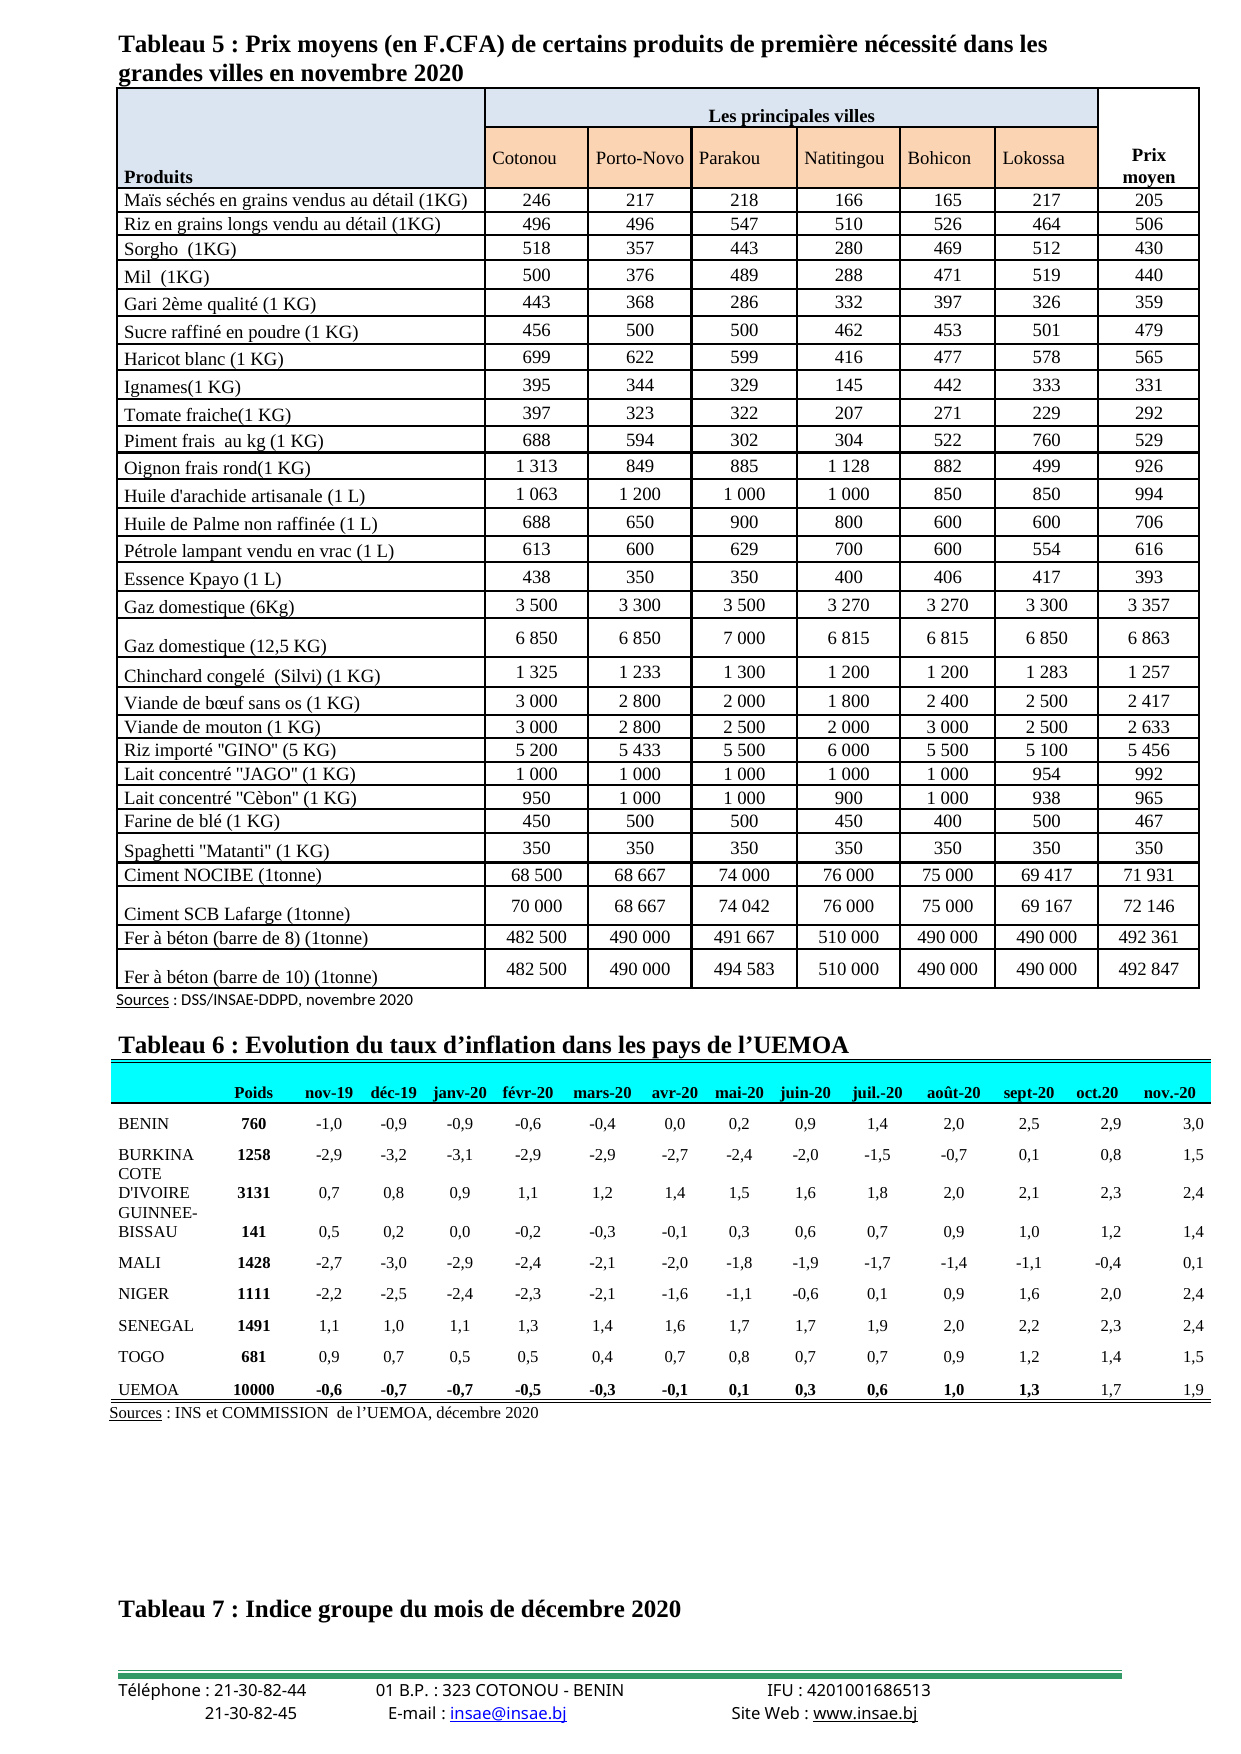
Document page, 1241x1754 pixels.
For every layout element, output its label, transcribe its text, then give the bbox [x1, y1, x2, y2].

table_cell 438 [486, 563, 587, 590]
table_cell 1 000 [589, 763, 690, 784]
table_cell 1 000 [693, 786, 796, 808]
table_cell -1,8 [707, 1241, 772, 1272]
table_cell 512 [996, 236, 1097, 259]
table_cell 479 [1099, 317, 1198, 342]
table_cell MALI [111, 1241, 211, 1272]
table_cell 0,9 [915, 1272, 992, 1303]
table_cell Huile d'arachide artisanale (1 L) [118, 480, 484, 507]
table_cell -1,5 [839, 1133, 915, 1164]
table_cell 69 417 [996, 864, 1097, 885]
table_cell 166 [798, 189, 899, 211]
table_cell 400 [798, 563, 899, 590]
table_cell 76 000 [798, 864, 899, 885]
text Sources : INS et COMMISSION de l’UEMOA, décembre 2020 [59, 1403, 1122, 1422]
table_cell -0,6 [296, 1366, 362, 1399]
table_cell 1,9 [1128, 1366, 1211, 1399]
table_cell 440 [1099, 261, 1198, 288]
table_cell 2,9 [1066, 1104, 1128, 1133]
table_cell 1,4 [643, 1164, 707, 1202]
table_cell 406 [901, 563, 994, 590]
table_cell 350 [589, 834, 690, 861]
table_cell -2,1 [562, 1272, 643, 1303]
table_cell 3 500 [693, 592, 796, 617]
table_cell 397 [486, 400, 587, 425]
table_header janv-20 [426, 1063, 494, 1102]
table_cell 526 [901, 213, 994, 234]
table_cell 1,4 [562, 1303, 643, 1334]
table_cell 1 200 [901, 658, 994, 686]
table_cell 529 [1099, 427, 1198, 451]
table_cell 700 [798, 537, 899, 561]
table_cell 0,0 [426, 1203, 494, 1241]
table_cell 344 [589, 371, 690, 398]
table_cell -1,0 [296, 1104, 362, 1133]
table_cell 280 [798, 236, 899, 259]
table_cell 0,1 [992, 1133, 1066, 1164]
table_cell 1 000 [589, 786, 690, 808]
table_cell 3,0 [1128, 1104, 1211, 1133]
table_header déc-19 [362, 1063, 426, 1102]
table_cell 332 [798, 290, 899, 315]
table_cell 1 000 [901, 763, 994, 784]
table_cell 2 000 [798, 716, 899, 737]
table_cell 350 [901, 834, 994, 861]
table_cell 3 500 [486, 592, 587, 617]
table_cell -0,6 [772, 1272, 839, 1303]
table_cell 992 [1099, 763, 1198, 784]
table_cell 1,8 [839, 1164, 915, 1202]
table_cell 6 815 [901, 619, 994, 656]
table_cell 629 [693, 537, 796, 561]
table_cell 0,1 [707, 1366, 772, 1399]
table_cell 490 000 [901, 950, 994, 987]
table_cell 594 [589, 427, 690, 451]
table_cell 1 300 [693, 658, 796, 686]
table_cell 0,4 [562, 1335, 643, 1366]
table_cell 1,5 [707, 1164, 772, 1202]
table_cell 1,5 [1128, 1335, 1211, 1366]
table_cell 416 [798, 345, 899, 369]
table_cell 6 850 [996, 619, 1097, 656]
table_cell Natitingou [798, 128, 899, 187]
table_cell 1 000 [901, 786, 994, 808]
table_cell -2,9 [562, 1133, 643, 1164]
table_cell 443 [693, 236, 796, 259]
table_cell -2,7 [296, 1241, 362, 1272]
table_cell -2,9 [494, 1133, 562, 1164]
table_cell 1,0 [915, 1366, 992, 1399]
table_cell -1,1 [992, 1241, 1066, 1272]
table_cell -0,3 [562, 1366, 643, 1399]
table_cell Gaz domestique (6Kg) [118, 592, 484, 617]
table_cell 650 [589, 509, 690, 534]
table_cell 760 [211, 1104, 296, 1133]
table_cell 68 667 [589, 887, 690, 924]
table_cell Chinchard congelé (Silvi) (1 KG) [118, 658, 484, 686]
table_cell Fer à béton (barre de 8) (1tonne) [118, 926, 484, 948]
table_cell SENEGAL [111, 1303, 211, 1334]
table_cell Sorgho (1KG) [118, 236, 484, 259]
table_cell 2,0 [915, 1164, 992, 1202]
table_cell -0,1 [643, 1366, 707, 1399]
table_cell 0,9 [915, 1335, 992, 1366]
table_cell 0,2 [707, 1104, 772, 1133]
table_cell 469 [901, 236, 994, 259]
table_cell 882 [901, 454, 994, 478]
table_cell Sucre raffiné en poudre (1 KG) [118, 317, 484, 342]
table_cell 3 270 [798, 592, 899, 617]
table_cell -2,0 [772, 1133, 839, 1164]
table_cell 5 100 [996, 739, 1097, 761]
table_header [111, 1063, 211, 1102]
table_cell 462 [798, 317, 899, 342]
table_cell 443 [486, 290, 587, 315]
table_header avr-20 [643, 1063, 707, 1102]
table_cell 600 [589, 537, 690, 561]
table_cell Riz en grains longs vendu au détail (1KG) [118, 213, 484, 234]
table_cell -0,4 [562, 1104, 643, 1133]
table_cell 490 000 [901, 926, 994, 948]
table_cell 496 [486, 213, 587, 234]
table_cell 699 [486, 345, 587, 369]
table_cell 499 [996, 454, 1097, 478]
table_cell 6 850 [486, 619, 587, 656]
table_cell Porto-Novo [589, 128, 690, 187]
table_header Poids [211, 1063, 296, 1102]
table_cell Huile de Palme non raffinée (1 L) [118, 509, 484, 534]
table_cell 323 [589, 400, 690, 425]
table_cell Tomate fraiche(1 KG) [118, 400, 484, 425]
table_cell 1,3 [992, 1366, 1066, 1399]
table_cell 482 500 [486, 950, 587, 987]
table_cell 2 800 [589, 688, 690, 713]
table_cell 5 200 [486, 739, 587, 761]
table_cell 1428 [211, 1241, 296, 1272]
table_header août-20 [915, 1063, 992, 1102]
table_cell 326 [996, 290, 1097, 315]
table_cell Lait concentré ''Cèbon'' (1 KG) [118, 786, 484, 808]
table_cell -2,1 [562, 1241, 643, 1272]
table_cell 350 [589, 563, 690, 590]
table_cell 350 [486, 834, 587, 861]
table_cell 477 [901, 345, 994, 369]
table_cell 506 [1099, 213, 1198, 234]
table_cell -0,7 [426, 1366, 494, 1399]
table_cell -2,0 [643, 1241, 707, 1272]
table_cell 0,7 [772, 1335, 839, 1366]
table_cell 1111 [211, 1272, 296, 1303]
table_cell 850 [901, 480, 994, 507]
table_header juil.-20 [839, 1063, 915, 1102]
table_cell 681 [211, 1335, 296, 1366]
table_cell 0,8 [362, 1164, 426, 1202]
table_cell 0,6 [839, 1366, 915, 1399]
table_cell Haricot blanc (1 KG) [118, 345, 484, 369]
table_cell 613 [486, 537, 587, 561]
table_cell 450 [798, 810, 899, 832]
table_cell 1,9 [839, 1303, 915, 1334]
table_cell 2 500 [693, 716, 796, 737]
table_cell 490 000 [996, 950, 1097, 987]
table_cell 1,1 [426, 1303, 494, 1334]
table_cell 490 000 [589, 950, 690, 987]
table_cell 1,2 [992, 1335, 1066, 1366]
table_cell 350 [798, 834, 899, 861]
table_cell 850 [996, 480, 1097, 507]
text Tableau 5 : Prix moyens (en F.CFA) de certains produits de première nécessité dans les grandes villes en novembre 2020 [118, 29, 1122, 87]
table_cell 397 [901, 290, 994, 315]
table_cell -2,4 [426, 1272, 494, 1303]
table_cell 1 200 [589, 480, 690, 507]
table_cell 74 042 [693, 887, 796, 924]
table_cell 1258 [211, 1133, 296, 1164]
table_cell 494 583 [693, 950, 796, 987]
table_cell 3 000 [486, 716, 587, 737]
table_cell 500 [589, 810, 690, 832]
table_cell 350 [1099, 834, 1198, 861]
table_cell 2,0 [915, 1303, 992, 1334]
table_cell 1,7 [772, 1303, 839, 1334]
table_cell NIGER [111, 1272, 211, 1303]
table_cell 75 000 [901, 864, 994, 885]
table_cell 496 [589, 213, 690, 234]
table_cell 0,7 [362, 1335, 426, 1366]
table_cell UEMOA [111, 1366, 211, 1399]
table_cell 0,5 [494, 1335, 562, 1366]
table_header juin-20 [772, 1063, 839, 1102]
table_cell 217 [589, 189, 690, 211]
table_cell 2,2 [992, 1303, 1066, 1334]
table_cell 400 [901, 810, 994, 832]
table_cell 510 000 [798, 926, 899, 948]
table_cell 2,5 [992, 1104, 1066, 1133]
table_cell 0,9 [915, 1203, 992, 1241]
table_cell 145 [798, 371, 899, 398]
table_cell 1,6 [992, 1272, 1066, 1303]
table_cell 885 [693, 454, 796, 478]
table_cell 322 [693, 400, 796, 425]
table_cell 6 000 [798, 739, 899, 761]
table_cell 510 000 [798, 950, 899, 987]
table_cell 1,2 [562, 1164, 643, 1202]
table_cell 286 [693, 290, 796, 315]
table_cell 329 [693, 371, 796, 398]
table_cell 74 000 [693, 864, 796, 885]
table_cell 1 000 [798, 763, 899, 784]
table_cell -0,2 [494, 1203, 562, 1241]
table_cell 333 [996, 371, 1097, 398]
table_cell 1,6 [643, 1303, 707, 1334]
table_cell 994 [1099, 480, 1198, 507]
table_cell 350 [996, 834, 1097, 861]
table_cell Viande de mouton (1 KG) [118, 716, 484, 737]
table_cell 0,7 [839, 1203, 915, 1241]
table_cell BURKINA [111, 1133, 211, 1164]
table_cell 5 500 [693, 739, 796, 761]
table_cell 760 [996, 427, 1097, 451]
table_cell 1 200 [798, 658, 899, 686]
table_cell Farine de blé (1 KG) [118, 810, 484, 832]
table_cell 600 [901, 537, 994, 561]
table_cell 938 [996, 786, 1097, 808]
table_cell 165 [901, 189, 994, 211]
table_cell 489 [693, 261, 796, 288]
table_cell 393 [1099, 563, 1198, 590]
table_cell 2,4 [1128, 1303, 1211, 1334]
table_cell -0,7 [915, 1133, 992, 1164]
table_cell 218 [693, 189, 796, 211]
table_cell Ignames(1 KG) [118, 371, 484, 398]
table_cell 288 [798, 261, 899, 288]
table_cell 359 [1099, 290, 1198, 315]
table_cell 0,7 [296, 1164, 362, 1202]
table_cell -1,1 [707, 1272, 772, 1303]
table_cell 464 [996, 213, 1097, 234]
table_cell BENIN [111, 1104, 211, 1133]
table_cell 491 667 [693, 926, 796, 948]
table_header févr-20 [494, 1063, 562, 1102]
table_cell 2 000 [693, 688, 796, 713]
table_cell 471 [901, 261, 994, 288]
table_cell -0,5 [494, 1366, 562, 1399]
table_cell 1,5 [1128, 1133, 1211, 1164]
table_cell 688 [486, 427, 587, 451]
table_cell 70 000 [486, 887, 587, 924]
table_cell 1 233 [589, 658, 690, 686]
table_cell 1 063 [486, 480, 587, 507]
table_cell 68 667 [589, 864, 690, 885]
table_cell 1,3 [494, 1303, 562, 1334]
table_cell 6 850 [589, 619, 690, 656]
table_cell 1,7 [1066, 1366, 1128, 1399]
table_cell -1,4 [915, 1241, 992, 1272]
table_cell 1 257 [1099, 658, 1198, 686]
table_cell -0,7 [362, 1366, 426, 1399]
table_cell 1 800 [798, 688, 899, 713]
table_cell -3,0 [362, 1241, 426, 1272]
table_cell 1 325 [486, 658, 587, 686]
table_cell 0,5 [296, 1203, 362, 1241]
table_cell 490 000 [589, 926, 690, 948]
table_cell 456 [486, 317, 587, 342]
table_cell 10000 [211, 1366, 296, 1399]
table_cell 500 [589, 317, 690, 342]
table_cell -0,3 [562, 1203, 643, 1241]
table_cell Riz importé ''GINO'' (5 KG) [118, 739, 484, 761]
table_header mai-20 [707, 1063, 772, 1102]
table_cell 500 [693, 810, 796, 832]
table_cell 0,8 [707, 1335, 772, 1366]
table_cell 519 [996, 261, 1097, 288]
table_cell -0,9 [362, 1104, 426, 1133]
table_cell 0,7 [839, 1335, 915, 1366]
table_cell 1,0 [992, 1203, 1066, 1241]
table_cell -3,2 [362, 1133, 426, 1164]
table_cell 954 [996, 763, 1097, 784]
table_cell Piment frais au kg (1 KG) [118, 427, 484, 451]
table_cell 350 [693, 563, 796, 590]
table_cell Gaz domestique (12,5 KG) [118, 619, 484, 656]
table_cell 246 [486, 189, 587, 211]
table_cell 68 500 [486, 864, 587, 885]
table_cell 3 300 [996, 592, 1097, 617]
table_cell 600 [996, 509, 1097, 534]
table_cell 72 146 [1099, 887, 1198, 924]
table_cell 2,1 [992, 1164, 1066, 1202]
table_cell -2,5 [362, 1272, 426, 1303]
table_cell 518 [486, 236, 587, 259]
table_cell 0,7 [643, 1335, 707, 1366]
table_cell 357 [589, 236, 690, 259]
table_cell 2,0 [1066, 1272, 1128, 1303]
table_cell Essence Kpayo (1 L) [118, 563, 484, 590]
table_cell 2,3 [1066, 1164, 1128, 1202]
table_cell 141 [211, 1203, 296, 1241]
table_cell 578 [996, 345, 1097, 369]
table_cell 7 000 [693, 619, 796, 656]
table_header Produits [118, 89, 484, 187]
table_cell Mil (1KG) [118, 261, 484, 288]
table_cell 3 270 [901, 592, 994, 617]
table_cell 3 000 [901, 716, 994, 737]
table_cell 950 [486, 786, 587, 808]
table_cell -1,6 [643, 1272, 707, 1303]
table_cell 467 [1099, 810, 1198, 832]
table_cell 1 000 [486, 763, 587, 784]
table_header nov-19 [296, 1063, 362, 1102]
table_cell 0,6 [772, 1203, 839, 1241]
table_cell 76 000 [798, 887, 899, 924]
table_cell -2,7 [643, 1133, 707, 1164]
table_cell 926 [1099, 454, 1198, 478]
table_cell 1,2 [1066, 1203, 1128, 1241]
table_cell 6 863 [1099, 619, 1198, 656]
table_cell 1 128 [798, 454, 899, 478]
table_cell 1 283 [996, 658, 1097, 686]
table_cell 554 [996, 537, 1097, 561]
table_cell 1,6 [772, 1164, 839, 1202]
table_cell 302 [693, 427, 796, 451]
table_cell 3 000 [486, 688, 587, 713]
table_cell 800 [798, 509, 899, 534]
table_cell Parakou [693, 128, 796, 187]
table_cell 450 [486, 810, 587, 832]
table_cell -2,9 [426, 1241, 494, 1272]
table_cell Lait concentré ''JAGO'' (1 KG) [118, 763, 484, 784]
text Tableau 7 : Indice groupe du mois de décembre 2020 [118, 1594, 1122, 1623]
table_cell 1 000 [798, 480, 899, 507]
table_cell 849 [589, 454, 690, 478]
table_cell 71 931 [1099, 864, 1198, 885]
table_cell -1,9 [772, 1241, 839, 1272]
table_cell 5 433 [589, 739, 690, 761]
table_cell -2,9 [296, 1133, 362, 1164]
table_cell 565 [1099, 345, 1198, 369]
table_cell 6 815 [798, 619, 899, 656]
table_cell Cotonou [486, 128, 587, 187]
table_cell 522 [901, 427, 994, 451]
table_cell 492 361 [1099, 926, 1198, 948]
table_cell 5 500 [901, 739, 994, 761]
table_cell Pétrole lampant vendu en vrac (1 L) [118, 537, 484, 561]
table_cell 442 [901, 371, 994, 398]
text Sources : DSS/INSAE-DDPD, novembre 2020 [29, 989, 1122, 1009]
table_cell GUINNEE-BISSAU [111, 1203, 211, 1241]
table_cell Spaghetti ''Matanti'' (1 KG) [118, 834, 484, 861]
table_header mars-20 [562, 1063, 643, 1102]
table_cell 0,9 [296, 1335, 362, 1366]
table_cell 3 357 [1099, 592, 1198, 617]
table_cell 3 300 [589, 592, 690, 617]
table_cell 1 000 [693, 480, 796, 507]
table_cell TOGO [111, 1335, 211, 1366]
table_cell Ciment SCB Lafarge (1tonne) [118, 887, 484, 924]
table_cell 5 456 [1099, 739, 1198, 761]
table_cell 2 800 [589, 716, 690, 737]
table_cell 2,3 [1066, 1303, 1128, 1334]
table_cell 2 633 [1099, 716, 1198, 737]
table_cell 69 167 [996, 887, 1097, 924]
table_cell 2,4 [1128, 1272, 1211, 1303]
table_cell 229 [996, 400, 1097, 425]
table_header Prix moyen [1099, 89, 1198, 187]
table_cell 271 [901, 400, 994, 425]
table_cell -0,6 [494, 1104, 562, 1133]
table_cell 75 000 [901, 887, 994, 924]
table_cell 217 [996, 189, 1097, 211]
table_cell -2,4 [707, 1133, 772, 1164]
table_cell -3,1 [426, 1133, 494, 1164]
table_cell 0,2 [362, 1203, 426, 1241]
table_cell 706 [1099, 509, 1198, 534]
table_cell 500 [996, 810, 1097, 832]
table_cell 0,1 [1128, 1241, 1211, 1272]
table_cell 688 [486, 509, 587, 534]
text Tableau 6 : Evolution du taux d’inflation dans les pays de l’UEMOA [118, 1030, 1122, 1059]
table_cell -0,9 [426, 1104, 494, 1133]
table_cell 417 [996, 563, 1097, 590]
table_cell 1491 [211, 1303, 296, 1334]
table_cell 395 [486, 371, 587, 398]
table_cell 600 [901, 509, 994, 534]
table_cell 965 [1099, 786, 1198, 808]
table_cell 1,1 [494, 1164, 562, 1202]
table_cell 2 417 [1099, 688, 1198, 713]
table_cell Maïs séchés en grains vendus au détail (1KG) [118, 189, 484, 211]
table_cell -1,7 [839, 1241, 915, 1272]
table_cell 599 [693, 345, 796, 369]
table_cell 430 [1099, 236, 1198, 259]
table_cell 2 400 [901, 688, 994, 713]
table_cell 376 [589, 261, 690, 288]
table_cell 350 [693, 834, 796, 861]
table_cell 510 [798, 213, 899, 234]
table_cell 368 [589, 290, 690, 315]
table_cell 0,1 [839, 1272, 915, 1303]
table_cell -2,2 [296, 1272, 362, 1303]
table_cell 2 500 [996, 716, 1097, 737]
table_cell Fer à béton (barre de 10) (1tonne) [118, 950, 484, 987]
table_cell 207 [798, 400, 899, 425]
table_cell Ciment NOCIBE (1tonne) [118, 864, 484, 885]
table_header nov.-20 [1128, 1063, 1211, 1102]
table_cell 1,4 [839, 1104, 915, 1133]
table_cell -0,4 [1066, 1241, 1128, 1272]
table_cell 2,0 [915, 1104, 992, 1133]
table_cell 1,4 [1066, 1335, 1128, 1366]
table_cell 205 [1099, 189, 1198, 211]
table_cell 900 [798, 786, 899, 808]
table_cell Oignon frais rond(1 KG) [118, 454, 484, 478]
table_cell 453 [901, 317, 994, 342]
table_cell 2,4 [1128, 1164, 1211, 1202]
table_cell 492 847 [1099, 950, 1198, 987]
table_cell Gari 2ème qualité (1 KG) [118, 290, 484, 315]
table_cell Viande de bœuf sans os (1 KG) [118, 688, 484, 713]
table_cell 0,0 [643, 1104, 707, 1133]
table_header sept-20 [992, 1063, 1066, 1102]
table_cell COTE D'IVOIRE [111, 1164, 211, 1202]
table_cell -2,3 [494, 1272, 562, 1303]
table_cell 3131 [211, 1164, 296, 1202]
table_cell -2,4 [494, 1241, 562, 1272]
table_cell Bohicon [901, 128, 994, 187]
table_cell 0,9 [426, 1164, 494, 1202]
table_cell 0,5 [426, 1335, 494, 1366]
table_cell Lokossa [996, 128, 1097, 187]
table_cell 501 [996, 317, 1097, 342]
table_cell 1,0 [362, 1303, 426, 1334]
table_cell 500 [486, 261, 587, 288]
table_cell 622 [589, 345, 690, 369]
table_cell -0,1 [643, 1203, 707, 1241]
table_cell 304 [798, 427, 899, 451]
table_cell 547 [693, 213, 796, 234]
table_header Les principales villes [486, 89, 1097, 126]
table_cell 1 313 [486, 454, 587, 478]
table_cell 900 [693, 509, 796, 534]
table_cell 2 500 [996, 688, 1097, 713]
table_cell 0,8 [1066, 1133, 1128, 1164]
table_cell 482 500 [486, 926, 587, 948]
table_cell 490 000 [996, 926, 1097, 948]
table_cell 292 [1099, 400, 1198, 425]
table_cell 500 [693, 317, 796, 342]
table_cell 331 [1099, 371, 1198, 398]
table_cell 0,9 [772, 1104, 839, 1133]
table_cell 1,1 [296, 1303, 362, 1334]
table_cell 0,3 [707, 1203, 772, 1241]
table_cell 0,3 [772, 1366, 839, 1399]
table_cell 1,4 [1128, 1203, 1211, 1241]
table_cell 616 [1099, 537, 1198, 561]
table_cell 1 000 [693, 763, 796, 784]
table_header oct.20 [1066, 1063, 1128, 1102]
table_cell 1,7 [707, 1303, 772, 1334]
